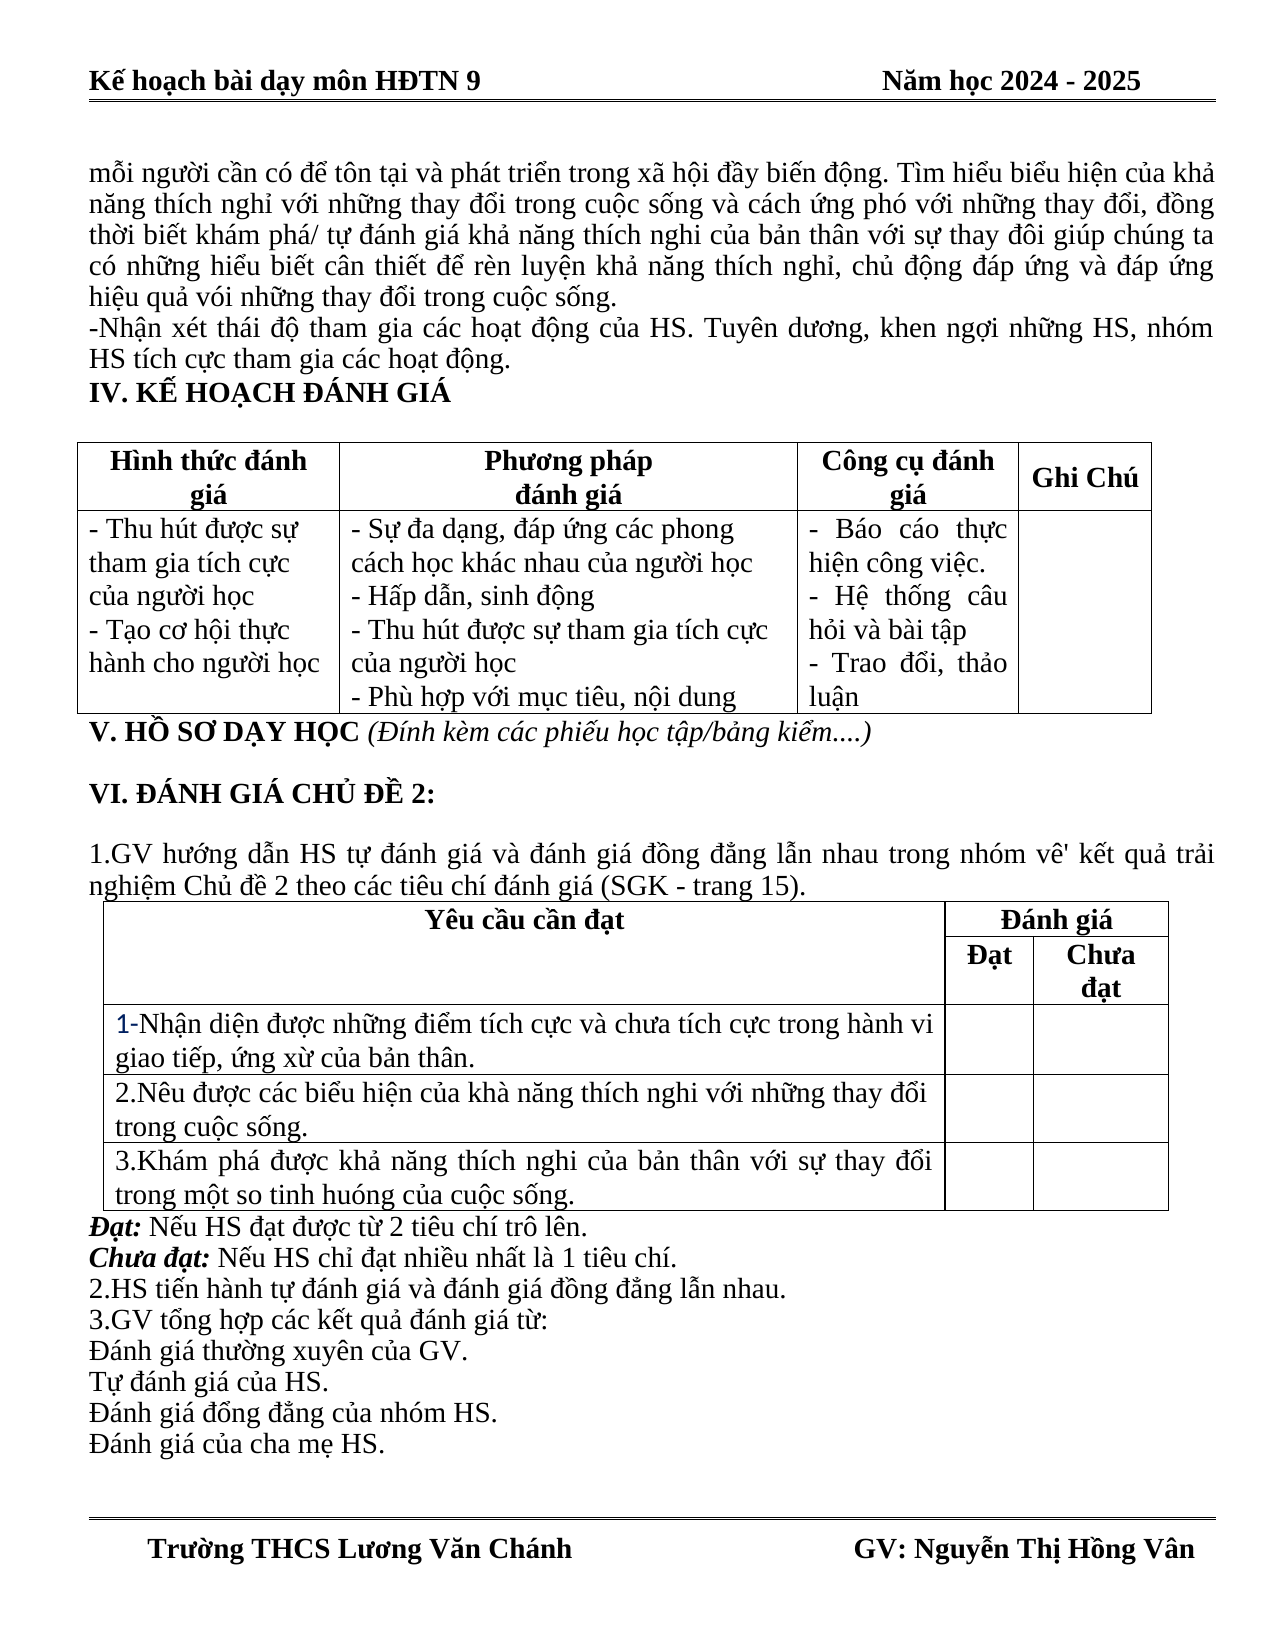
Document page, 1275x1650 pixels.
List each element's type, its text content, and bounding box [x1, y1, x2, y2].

text 2.HS tiến hành tự đánh giá và đánh giá đồng đẳng lẫn nhau. [89, 1273, 1216, 1304]
text -Nhận xét thái độ tham gia các hoạt động của HS. Tuyên dương, khen ngợi những HS, nhóm HS tích cực tham gia các hoạt động. [89, 313, 1216, 375]
table_header Ghi Chú [1019, 443, 1151, 510]
table_cell 2.Nêu được các biểu hiện của khà năng thích nghi với những thay đổi trong cuộc sống. [104, 1075, 944, 1142]
table_cell [1019, 511, 1151, 713]
text 3.GV tổng hợp các kết quả đánh giá từ: [89, 1304, 1216, 1336]
text 1.GV hướng dẫn HS tự đánh giá và đánh giá đồng đẳng lẫn nhau trong nhóm vê' kết quả trải nghiệm Chủ đề 2 theo các tiêu chí đánh giá (SGK - trang 15). [89, 839, 1216, 901]
text V. HỒ SƠ DẠY HỌC (Đính kèm các phiếu học tập/bảng kiểm....) [89, 714, 1216, 747]
table_header Đánh giá [946, 902, 1168, 936]
subtitle VI. ĐÁNH GIÁ CHỦ ĐỀ 2: [89, 776, 1216, 810]
table_cell Chưa đạt [1034, 937, 1168, 1004]
table_cell 3.Khám phá được khả năng thích nghi của bản thân với sự thay đổi trong một so tinh huóng của cuộc sống. [104, 1143, 944, 1210]
table_cell [1034, 1005, 1168, 1074]
text Chưa đạt: Nếu HS chỉ đạt nhiều nhất là 1 tiêu chí. [89, 1242, 1216, 1273]
table_cell [1034, 1143, 1168, 1210]
text Tự đánh giá của HS. [89, 1367, 1216, 1398]
table_cell [946, 1075, 1033, 1142]
table_header Yêu cầu cần đạt [104, 902, 944, 1004]
table_cell - Báo cáo thực hiện công việc. - Hệ thống câu hỏi và bài tập - Trao đổi, thảo luận [798, 511, 1018, 713]
table_header Công cụ đánh giá [798, 443, 1018, 510]
table_header Hình thức đánh giá [78, 443, 339, 510]
text Đánh giá đổng đẳng của nhóm HS. [89, 1398, 1216, 1429]
table_cell [1034, 1075, 1168, 1142]
text Đạt: Nếu HS đạt được từ 2 tiêu chí trô lên. [89, 1211, 1216, 1242]
table_cell - Sự đa dạng, đáp ứng các phong cách học khác nhau của người học - Hấp dẫn, sinh động - Thu hút được sự tham gia tích cực của người học - Phù hợp với mục tiêu, nội dung [340, 511, 797, 713]
table_cell Đạt [946, 937, 1033, 1004]
text IV. KẾ HOẠCH ĐÁNH GIÁ [89, 375, 1216, 409]
table_cell [946, 1005, 1033, 1074]
text Đánh giá thường xuyên của GV. [89, 1336, 1216, 1367]
text Đánh giá của cha mẹ HS. [89, 1429, 1216, 1460]
table_cell 1-Nhận diện được những điểm tích cực và chưa tích cực trong hành vi giao tiếp, ứng xừ của bản thân. [104, 1005, 944, 1074]
table_cell [946, 1143, 1033, 1210]
table_header Phương pháp đánh giá [340, 443, 797, 510]
table_cell - Thu hút được sự tham gia tích cực của người học - Tạo cơ hội thực hành cho người học [78, 511, 339, 713]
